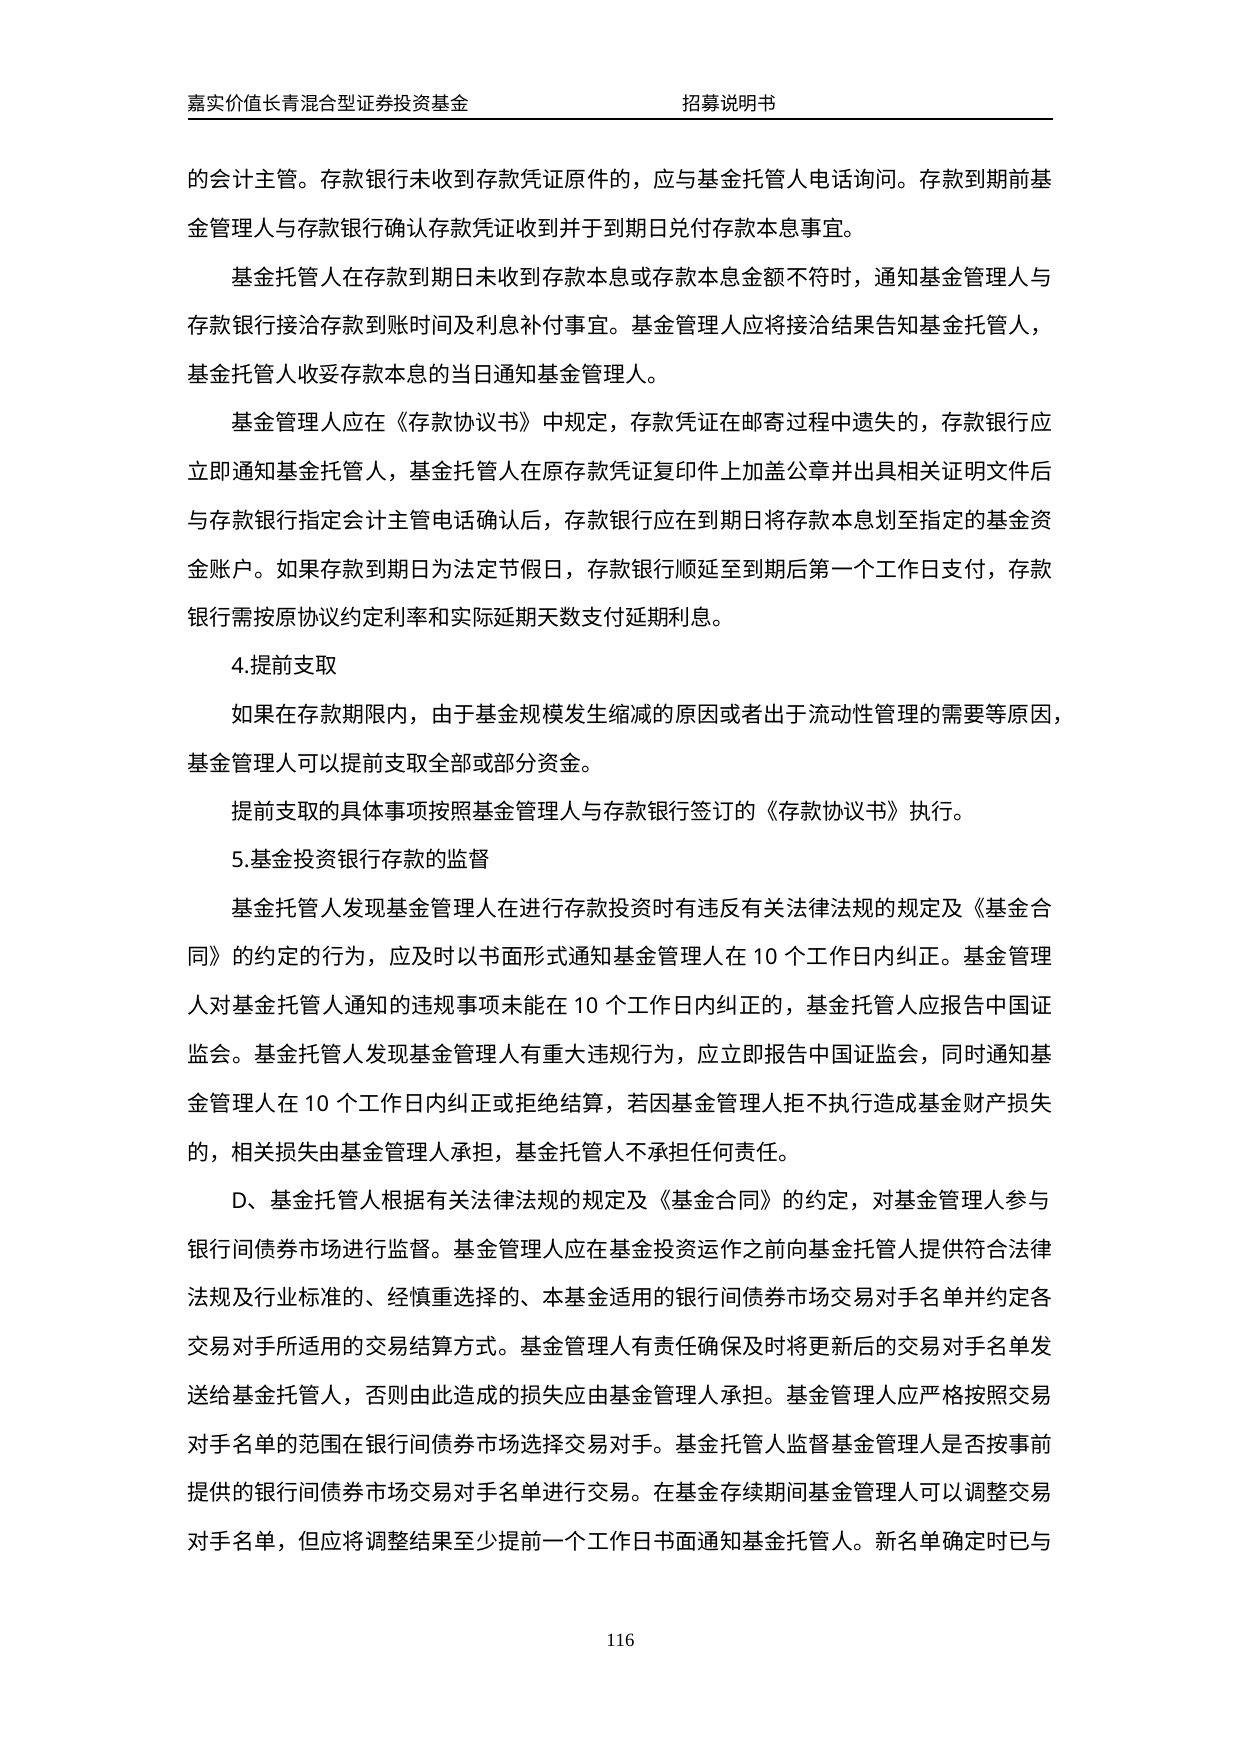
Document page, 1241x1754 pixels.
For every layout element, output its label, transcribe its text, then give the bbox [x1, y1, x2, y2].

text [187, 1182, 1053, 1556]
text 基金托管人发现基金管理人在进行存款投资时有违反有关法律法规的规定及《基金合同》的约定的行为，应及时以书面形式通知基金管理人在10 个工作日内纠正。基金管理人对基金托管人通知的违规事项未能在10 个工作日内纠正的，基金托管人应报告中国证监会。基金托管人发现基金管理人有重大违规行为，应立即报告中国证监会，同时通知基金管理人在10 个工作日内纠正或拒绝结算，若因基金管理人拒不执行造成基金财产损失的，相关损失由基金管理人承担，基金托管人不承担任何责任。 [187, 890, 1053, 1167]
text 4.提前支取 [187, 648, 1053, 681]
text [187, 162, 1053, 243]
text 基金管理人应在《存款协议书》中规定，存款凭证在邮寄过程中遗失的，存款银行应立即通知基金托管人，基金托管人在原存款凭证复印件上加盖公章并出具相关证明文件后，与存款银行指定会计主管电话确认后，存款银行应在到期日将存款本息划至指定的基金资金账户。如果存款到期日为法定节假日，存款银行顺延至到期后第一个工作日支付，存款银行需按原协议约定利率和实际延期天数支付延期利息。 [187, 405, 1053, 632]
text 提前支取的具体事项按照基金管理人与存款银行签订的《存款协议书》执行。 [187, 794, 1053, 826]
text 5.基金投资银行存款的监督 [187, 842, 1053, 874]
text 基金托管人在存款到期日未收到存款本息或存款本息金额不符时，通知基金管理人与存款银行接洽存款到账时间及利息补付事宜。基金管理人应将接洽结果告知基金托管人，基金托管人收妥存款本息的当日通知基金管理人。 [187, 259, 1053, 389]
text 如果在存款期限内，由于基金规模发生缩减的原因或者出于流动性管理的需要等原因，基金管理人可以提前支取全部或部分资金。 [187, 697, 1053, 778]
